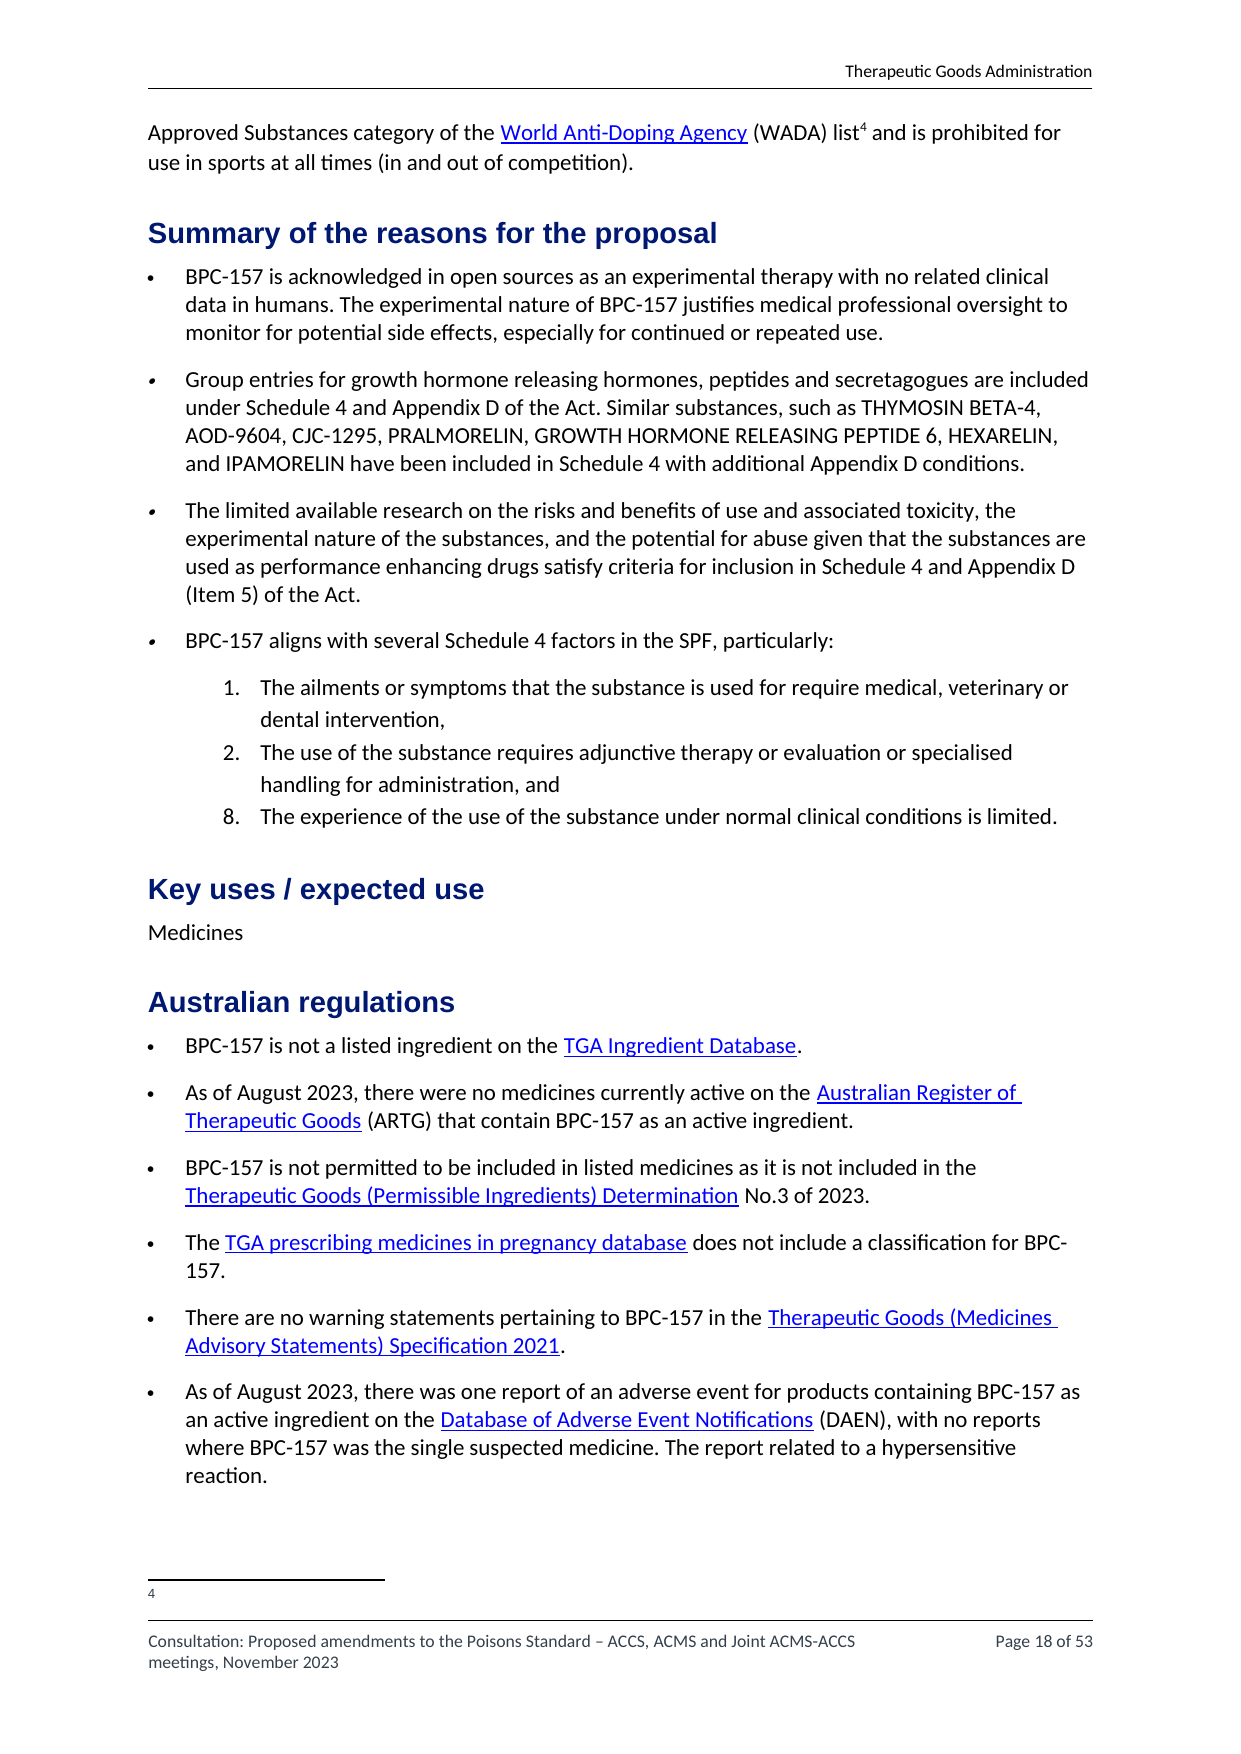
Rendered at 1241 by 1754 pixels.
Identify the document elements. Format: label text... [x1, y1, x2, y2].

list As of August 2023, there was one report of an adverse event for products containing BPC-157 as an active ingredient on the Database of Adverse Event Notifications (DAEN), with no reports where BPC-157 was the single suspected medicine. The report related to a hypersensitive reaction. [148, 1377, 1092, 1489]
subtitle Australian regulations [148, 986, 1092, 1019]
text Medicines [148, 918, 1092, 946]
list The ailments or symptoms that the substance is used for require medical, veterinary or dental intervention, [223, 673, 1092, 733]
list BPC-157 aligns with several Schedule 4 factors in the SPF, particularly: [148, 627, 1092, 654]
list There are no warning statements pertaining to BPC-157 in the Therapeutic Goods (Medicines Advisory Statements) Specification 2021. [148, 1303, 1092, 1359]
list The TGA prescribing medicines in pregnancy database does not include a classification for BPC-157. [148, 1228, 1092, 1284]
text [148, 118, 1092, 176]
list BPC-157 is not permitted to be included in listed medicines as it is not included in the Therapeutic Goods (Permissible Ingredients) Determination No.3 of 2023. [148, 1153, 1092, 1209]
subtitle Summary of the reasons for the proposal [148, 216, 1092, 249]
list The experience of the use of the substance under normal clinical conditions is limited. [223, 802, 1092, 830]
list BPC-157 is acknowledged in open sources as an experimental therapy with no related clinical data in humans. The experimental nature of BPC-157 justifies medical professional oversight to monitor for potential side effects, especially for continued or repeated use. [148, 262, 1092, 346]
list Group entries for growth hormone releasing hormones, peptides and secretagogues are included under Schedule 4 and Appendix D of the Act. Similar substances, such as THYMOSIN BETA-4, AOD-9604, CJC-1295, PRALMORELIN, GROWTH HORMONE RELEASING PEPTIDE 6, HEXARELIN, and IPAMORELIN have been included in Schedule 4 with additional Appendix D conditions. [148, 365, 1092, 477]
list As of August 2023, there were no medicines currently active on the Australian Register of Therapeutic Goods (ARTG) that contain BPC-157 as an active ingredient. [148, 1078, 1092, 1134]
list The limited available research on the risks and benefits of use and associated toxicity, the experimental nature of the substances, and the potential for abuse given that the substances are used as performance enhancing drugs satisfy criteria for inclusion in Schedule 4 and Appendix D (Item 5) of the Act. [148, 496, 1092, 608]
list The use of the substance requires adjunctive therapy or evaluation or specialised handling for administration, and [223, 738, 1092, 798]
list BPC-157 is not a listed ingredient on the TGA Ingredient Database. [148, 1032, 1092, 1059]
subtitle Key uses / expected use [148, 872, 1092, 905]
